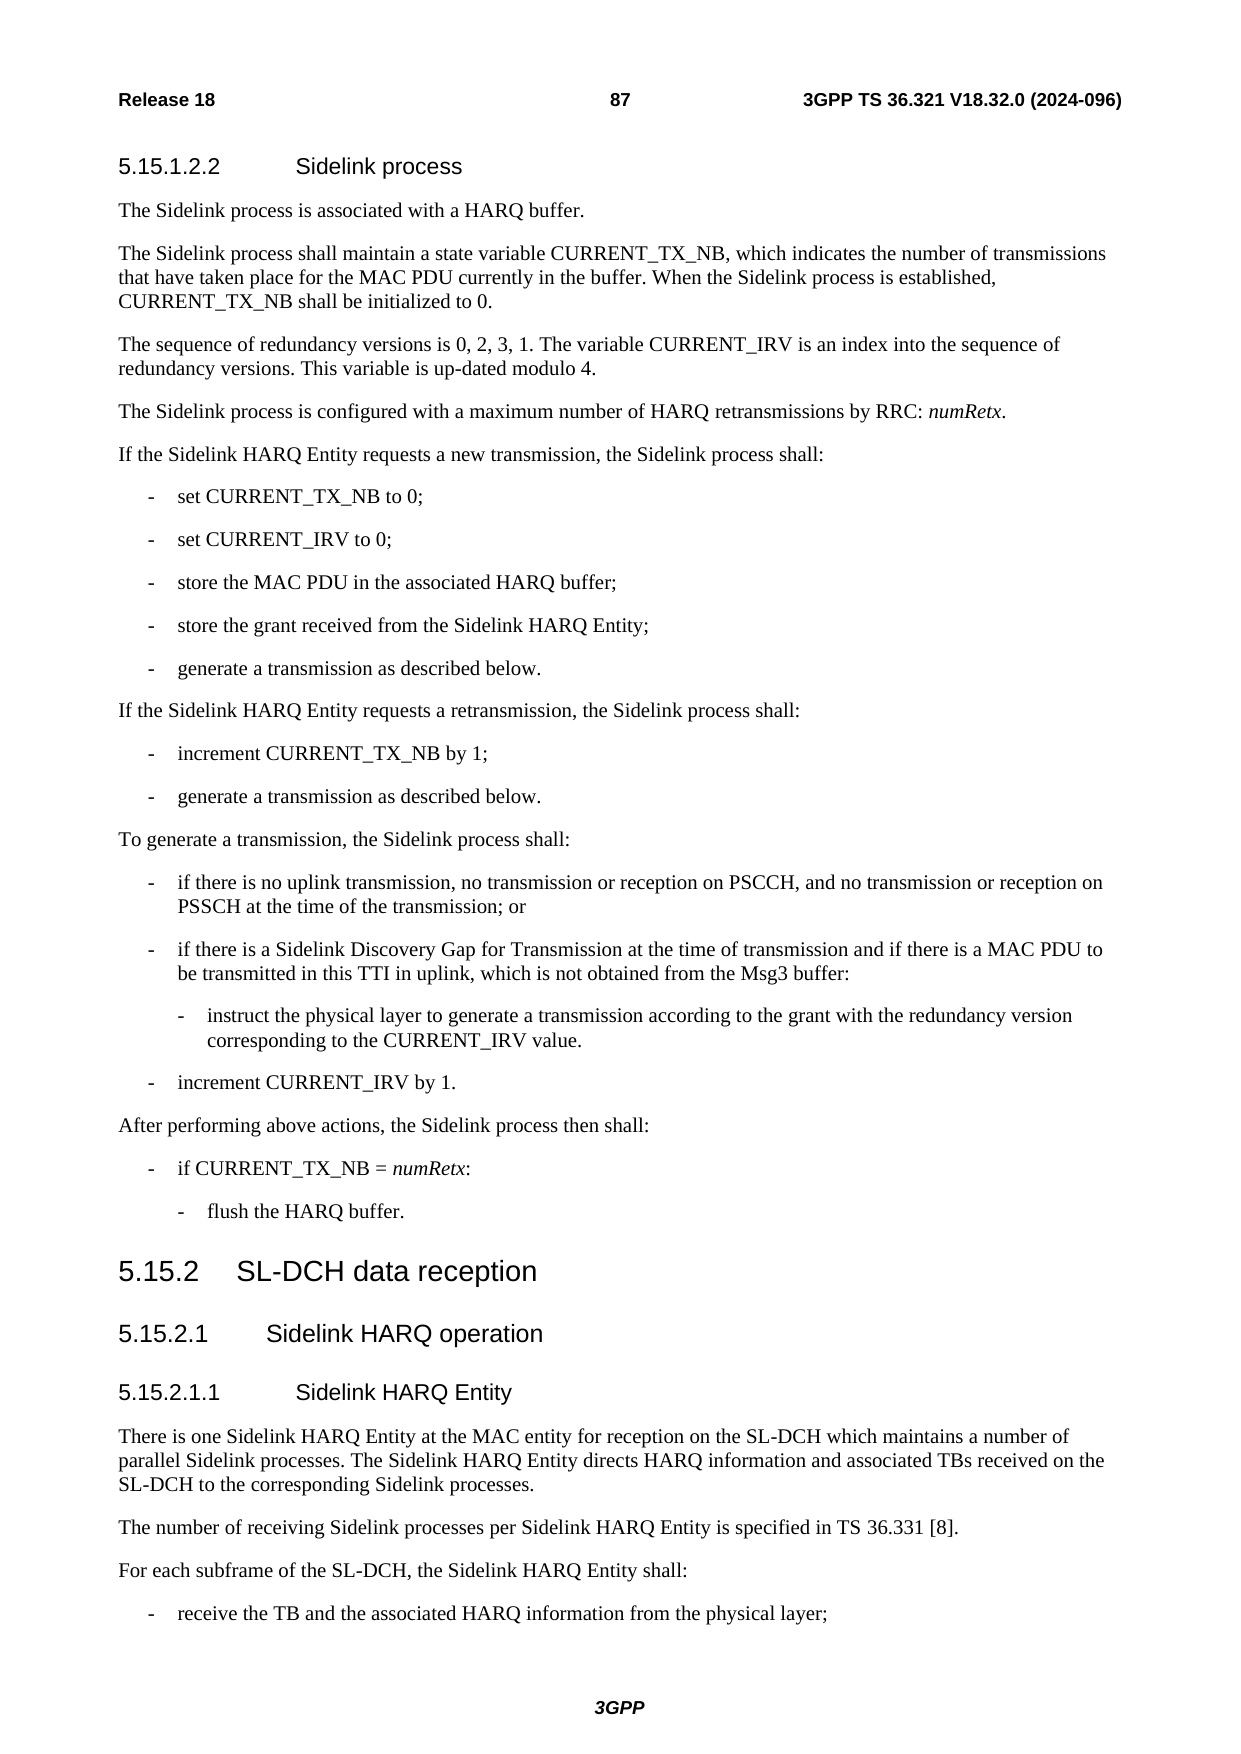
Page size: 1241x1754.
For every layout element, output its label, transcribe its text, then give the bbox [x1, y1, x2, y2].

text The Sidelink process shall maintain a state variable CURRENT_TX_NB, which indicates the number of transmissions that have taken place for the MAC PDU currently in the buffer. When the Sidelink process is established, CURRENT_TX_NB shall be initialized to 0. [118, 241, 1122, 313]
text The number of receiving Sidelink processes per Sidelink HARQ Entity is specified in TS 36.331 [8]. [118, 1515, 1122, 1539]
text - increment CURRENT_TX_NB by 1; [148, 741, 1122, 765]
text The sequence of redundancy versions is 0, 2, 3, 1. The variable CURRENT_IRV is an index into the sequence of redundancy versions. This variable is up-dated modulo 4. [118, 332, 1122, 380]
text To generate a transmission, the Sidelink process shall: [118, 827, 1122, 851]
text - set CURRENT_IRV to 0; [148, 527, 1122, 551]
text For each subframe of the SL-DCH, the Sidelink HARQ Entity shall: [118, 1558, 1122, 1582]
text - store the grant received from the Sidelink HARQ Entity; [148, 613, 1122, 637]
text - store the MAC PDU in the associated HARQ buffer; [148, 570, 1122, 594]
text - if there is a Sidelink Discovery Gap for Transmission at the time of transmission and if there is a MAC PDU to be transmitted in this TTI in uplink, which is not obtained from the Msg3 buffer: [148, 937, 1122, 985]
text The Sidelink process is associated with a HARQ buffer. [118, 198, 1122, 222]
text - receive the TB and the associated HARQ information from the physical layer; [148, 1601, 1122, 1624]
text - set CURRENT_TX_NB to 0; [148, 484, 1122, 508]
subtitle 5.15.2.1 Sidelink HARQ operation [118, 1319, 1122, 1348]
text After performing above actions, the Sidelink process then shall: [118, 1113, 1122, 1137]
text If the Sidelink HARQ Entity requests a new transmission, the Sidelink process shall: [118, 442, 1122, 466]
text - generate a transmission as described below. [148, 784, 1122, 808]
text - if CURRENT_TX_NB = numRetx: [148, 1156, 1122, 1180]
subtitle 5.15.1.2.2 Sidelink process [118, 153, 1122, 179]
text If the Sidelink HARQ Entity requests a retransmission, the Sidelink process shall: [118, 698, 1122, 722]
text - increment CURRENT_IRV by 1. [148, 1070, 1122, 1094]
text The Sidelink process is configured with a maximum number of HARQ retransmissions by RRC: numRetx. [118, 399, 1122, 423]
subtitle 5.15.2 SL-DCH data reception [118, 1254, 1122, 1288]
text There is one Sidelink HARQ Entity at the MAC entity for reception on the SL-DCH which maintains a number of parallel Sidelink processes. The Sidelink HARQ Entity directs HARQ information and associated TBs received on the SL-DCH to the corresponding Sidelink processes. [118, 1424, 1122, 1496]
subtitle 5.15.2.1.1 Sidelink HARQ Entity [118, 1379, 1122, 1405]
text - generate a transmission as described below. [148, 656, 1122, 680]
text - flush the HARQ buffer. [177, 1199, 1122, 1223]
text - instruct the physical layer to generate a transmission according to the grant with the redundancy version corresponding to the CURRENT_IRV value. [177, 1003, 1122, 1052]
text - if there is no uplink transmission, no transmission or reception on PSCCH, and no transmission or reception on PSSCH at the time of the transmission; or [148, 870, 1122, 918]
